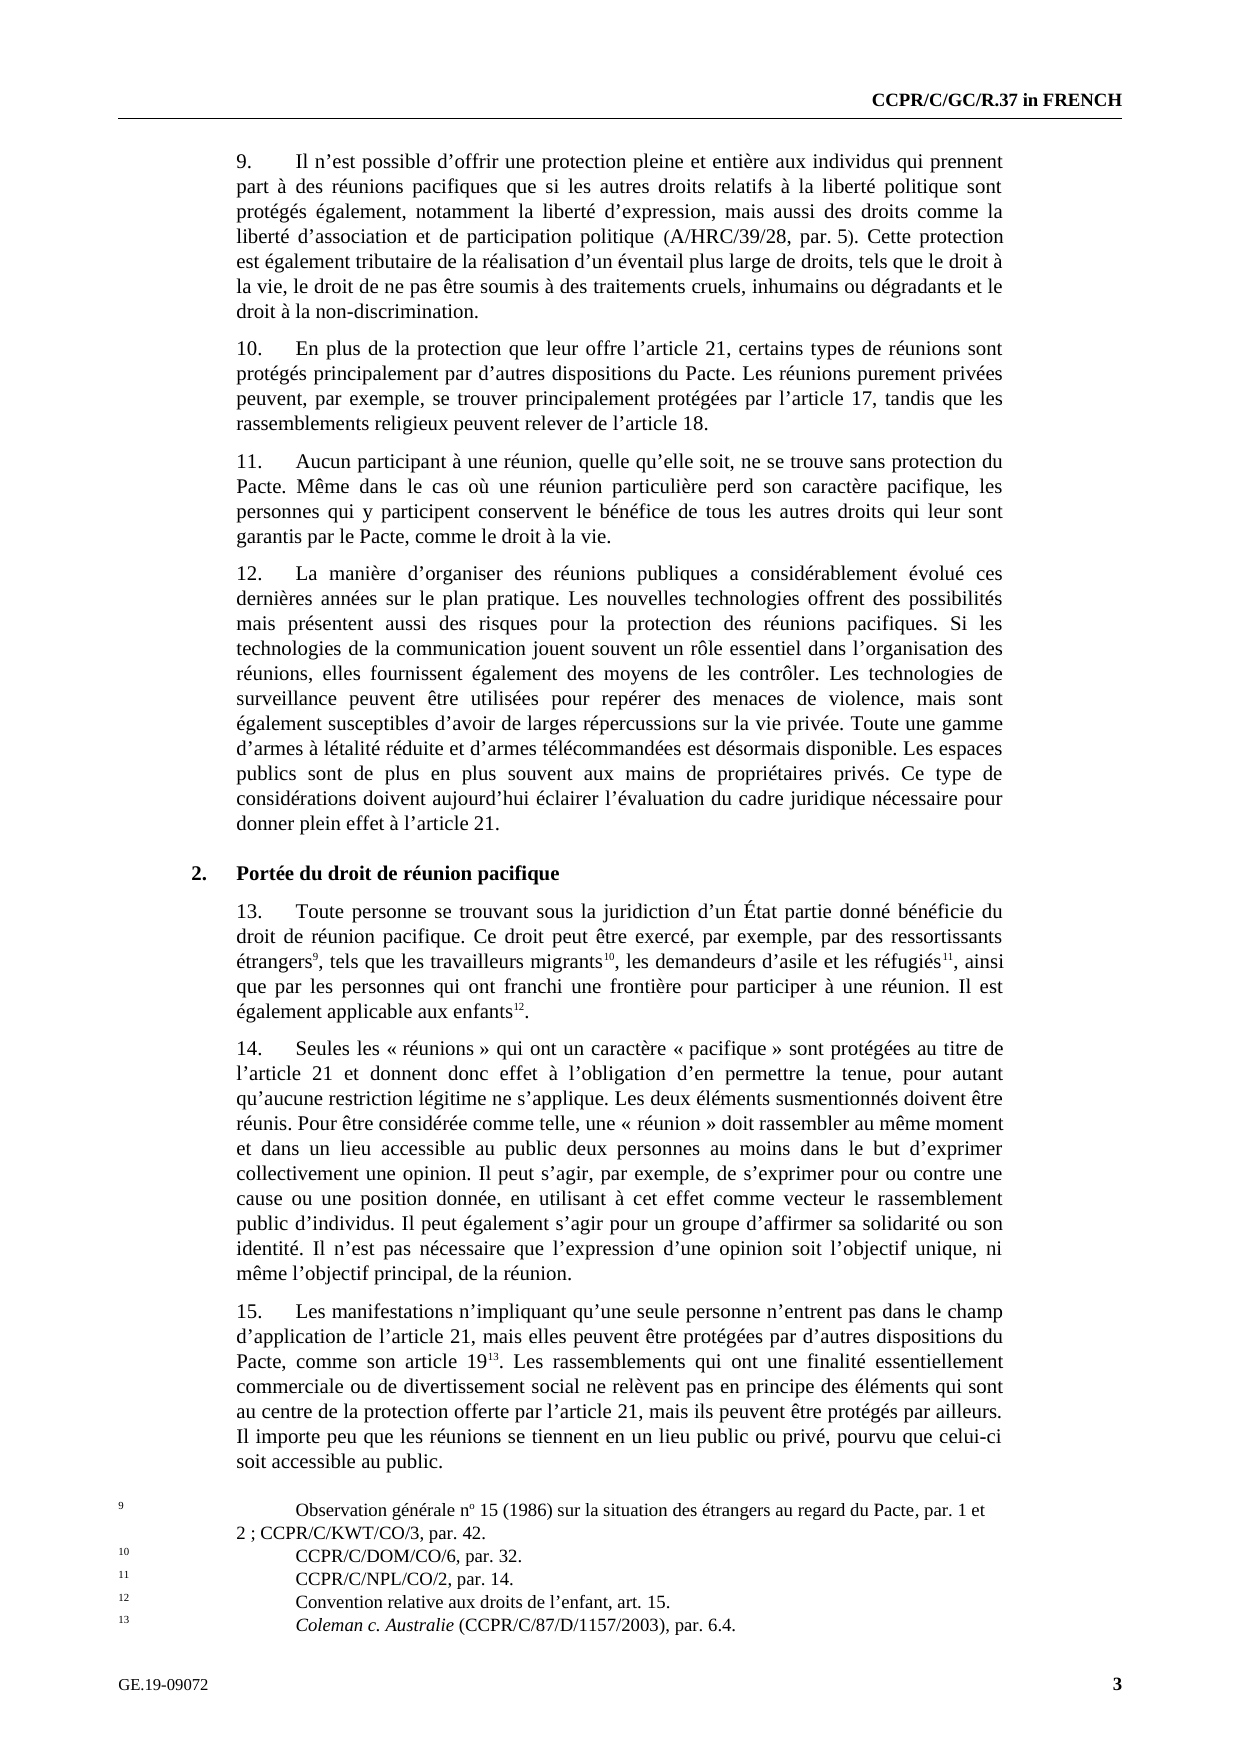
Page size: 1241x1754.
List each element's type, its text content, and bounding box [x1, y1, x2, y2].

text 15. Les manifestations n’impliquant qu’une seule personne n’entrent pas dans le champ d’application de l’article 21, mais elles peuvent être protégées par d’autres dispositions du Pacte, comme son article 19. Les rassemblements qui ont une finalité essentiellement commerciale ou de divertissement social ne relèvent pas en principe des éléments qui sont au centre de la protection offerte par l’article 21, mais ils peuvent être protégés par ailleurs. Il importe peu que les réunions se tiennent en un lieu public ou privé, pourvu que celui-ci soit accessible au public. [236, 1298, 1004, 1473]
text 11. Aucun participant à une réunion, quelle qu’elle soit, ne se trouve sans protection du Pacte. Même dans le cas où une réunion particulière perd son caractère pacifique, les personnes qui y participent conservent le bénéfice de tous les autres droits qui leur sont garantis par le Pacte, comme le droit à la vie. [236, 448, 1004, 548]
text 10. En plus de la protection que leur offre l’article 21, certains types de réunions sont protégés principalement par d’autres dispositions du Pacte. Les réunions purement privées peuvent, par exemple, se trouver principalement protégées par l’article 17, tandis que les rassemblements religieux peuvent relever de l’article 18. [236, 335, 1004, 435]
text 14. Seules les « réunions » qui ont un caractère « pacifique » sont protégées au titre de l’article 21 et donnent donc effet à l’obligation d’en permettre la tenue, pour autant qu’aucune restriction légitime ne s’applique. Les deux éléments susmentionnés doivent être réunis. Pour être considérée comme telle, une « réunion » doit rassembler au même moment et dans un lieu accessible au public deux personnes au moins dans le but d’exprimer collectivement une opinion. Il peut s’agir, par exemple, de s’exprimer pour ou contre une cause ou une position donnée, en utilisant à cet effet comme vecteur le rassemblement public d’individus. Il peut également s’agir pour un groupe d’affirmer sa solidarité ou son identité. Il n’est pas nécessaire que l’expression d’une opinion soit l’objectif unique, ni même l’objectif principal, de la réunion. [236, 1035, 1004, 1285]
text 9. Il n’est possible d’offrir une protection pleine et entière aux individus qui prennent part à des réunions pacifiques que si les autres droits relatifs à la liberté politique sont protégés également, notamment la liberté d’expression, mais aussi des droits comme la liberté d’association et de participation politique (A/HRC/39/28, par. 5). Cette protection est également tributaire de la réalisation d’un éventail plus large de droits, tels que le droit à la vie, le droit de ne pas être soumis à des traitements cruels, inhumains ou dégradants et le droit à la non-discrimination. [236, 148, 1004, 323]
text 13. Toute personne se trouvant sous la juridiction d’un État partie donné bénéficie du droit de réunion pacifique. Ce droit peut être exercé, par exemple, par des ressortissants étrangers, tels que les travailleurs migrants, les demandeurs d’asile et les réfugiés, ainsi que par les personnes qui ont franchi une frontière pour participer à une réunion. Il est également applicable aux enfants. [236, 898, 1004, 1023]
text 2. Portée du droit de réunion pacifique [118, 860, 1004, 885]
text 12. La manière d’organiser des réunions publiques a considérablement évolué ces dernières années sur le plan pratique. Les nouvelles technologies offrent des possibilités mais présentent aussi des risques pour la protection des réunions pacifiques. Si les technologies de la communication jouent souvent un rôle essentiel dans l’organisation des réunions, elles fournissent également des moyens de les contrôler. Les technologies de surveillance peuvent être utilisées pour repérer des menaces de violence, mais sont également susceptibles d’avoir de larges répercussions sur la vie privée. Toute une gamme d’armes à létalité réduite et d’armes télécommandées est désormais disponible. Les espaces publics sont de plus en plus souvent aux mains de propriétaires privés. Ce type de considérations doivent aujourd’hui éclairer l’évaluation du cadre juridique nécessaire pour donner plein effet à l’article 21. [236, 560, 1004, 835]
